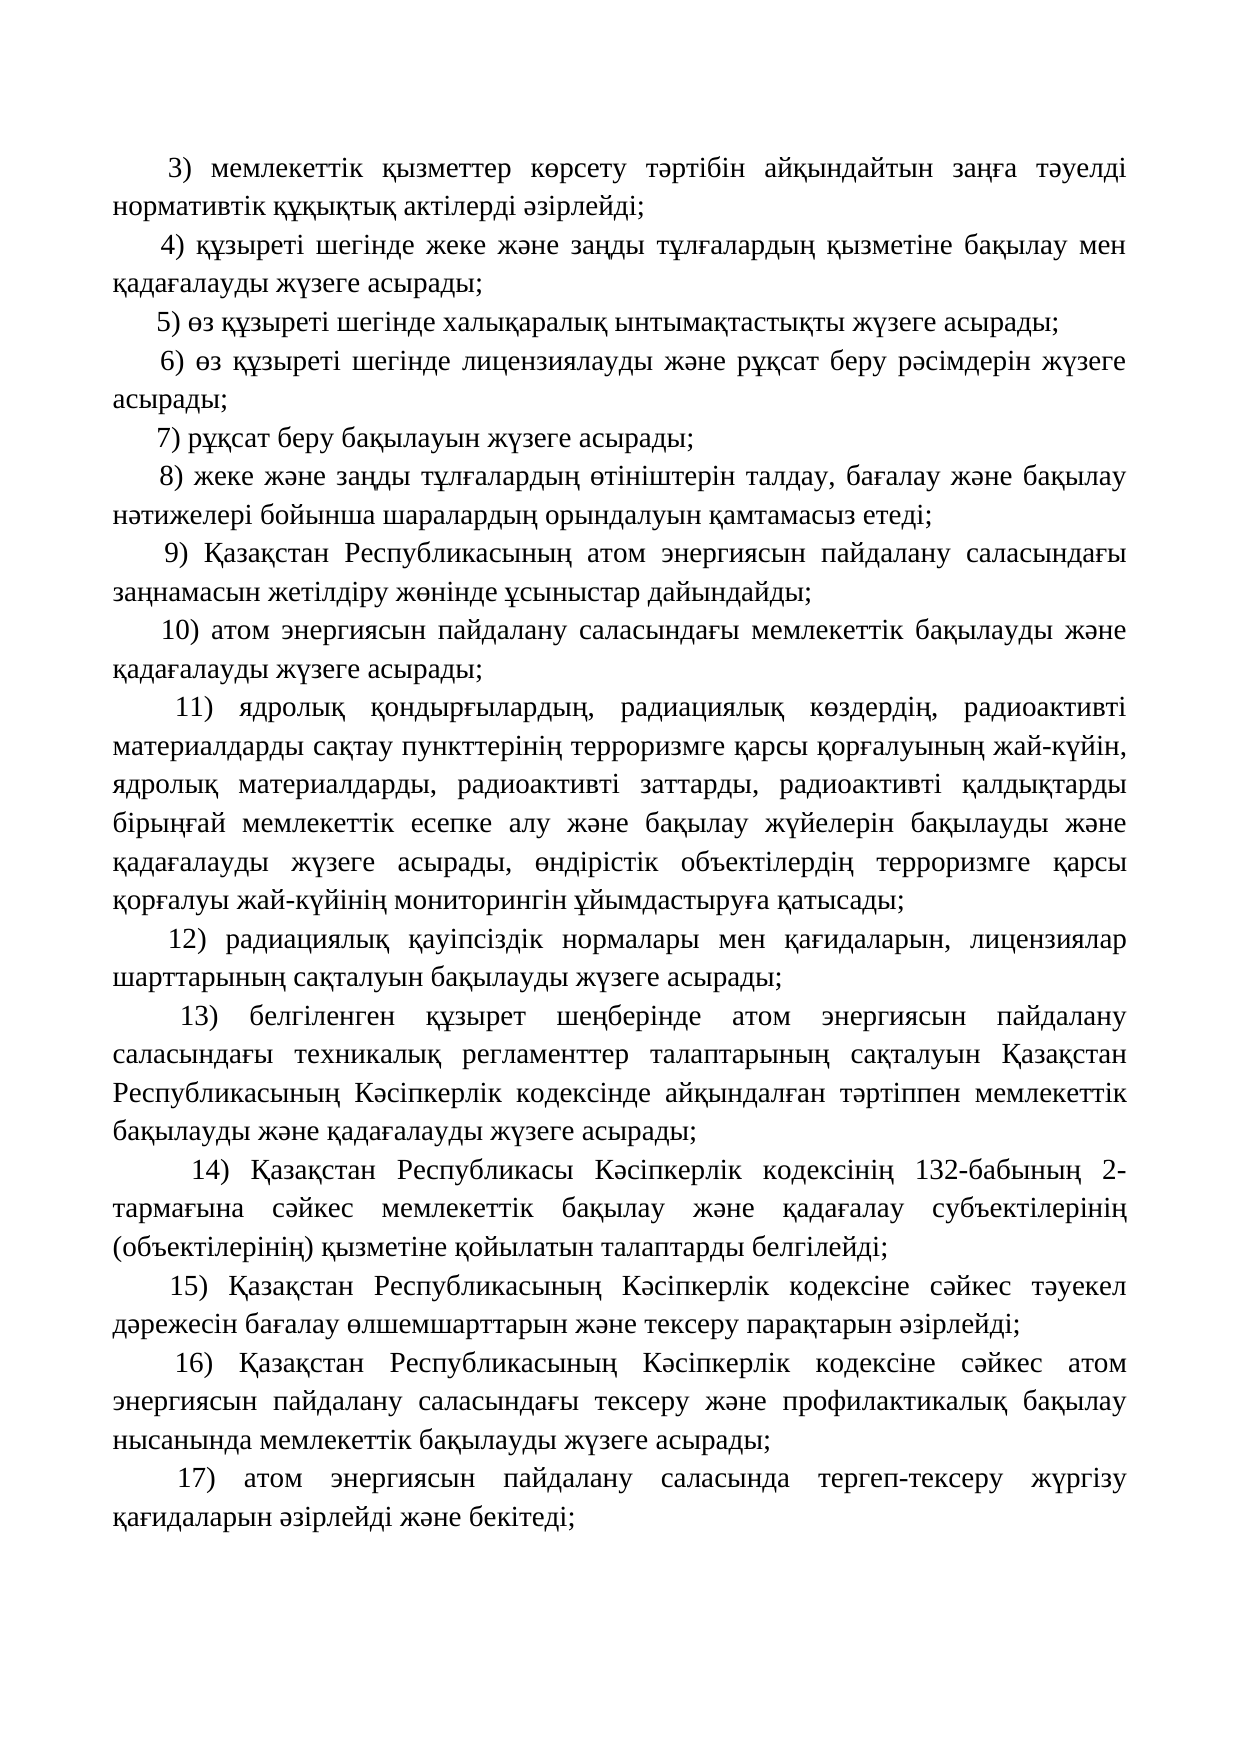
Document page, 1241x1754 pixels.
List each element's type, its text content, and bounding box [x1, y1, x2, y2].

text 14) Қазақстан Республикасы Кәсіпкерлік кодексінің 132-бабының 2-тармағына сәйкес мемлекеттік бақылау және қадағалау субъектілерінің (объектілерінің) қызметіне қойылатын талаптарды белгілейді; [112, 1152, 1128, 1263]
text 7) рұқсат беру бақылауын жүзеге асырады; [112, 420, 1128, 453]
text 11) ядролық қондырғылардың, радиациялық көздердің, радиоактивті материалдарды сақтау пункттерінің терроризмге қарсы қорғалуының жай-күйін, ядролық материалдарды, радиоактивті заттарды, радиоактивті қалдықтарды бірыңғай мемлекеттік есепке алу және бақылау жүйелерін бақылауды және қадағалауды жүзеге асырады, өндірістік объектілердің терроризмге қарсы қорғалуы жай-күйінің мониторингін ұйымдастыруға қатысады; [112, 689, 1128, 916]
text 9) Қазақстан Республикасының атом энергиясын пайдалану саласындағы заңнамасын жетілдіру жөнінде ұсыныстар дайындайды; [112, 535, 1128, 607]
text 17) атом энергиясын пайдалану саласында тергеп-тексеру жүргізу қағидаларын әзірлейді және бекітеді; [112, 1460, 1128, 1532]
text 16) Қазақстан Республикасының Кәсіпкерлік кодексіне сәйкес атом энергиясын пайдалану саласындағы тексеру және профилактикалық бақылау нысанында мемлекеттік бақылауды жүзеге асырады; [112, 1345, 1128, 1455]
text 8) жеке және заңды тұлғалардың өтініштерін талдау, бағалау және бақылау нәтижелері бойынша шаралардың орындалуын қамтамасыз етеді; [112, 458, 1128, 530]
text 15) Қазақстан Республикасының Кәсіпкерлік кодексіне сәйкес тәуекел дәрежесін бағалау өлшемшарттарын және тексеру парақтарын әзірлейді; [112, 1268, 1128, 1340]
text 5) өз құзыреті шегінде халықаралық ынтымақтастықты жүзеге асырады; [112, 304, 1128, 338]
text 10) атом энергиясын пайдалану саласындағы мемлекеттік бақылауды және қадағалауды жүзеге асырады; [112, 612, 1128, 684]
text 3) мемлекеттік қызметтер көрсету тәртібін айқындайтын заңға тәуелді нормативтік құқықтық актілерді әзірлейді; [112, 150, 1128, 222]
text 4) құзыреті шегінде жеке және заңды тұлғалардың қызметіне бақылау мен қадағалауды жүзеге асырады; [112, 227, 1128, 299]
text 13) белгіленген құзырет шеңберінде атом энергиясын пайдалану саласындағы техникалық регламенттер талаптарының сақталуын Қазақстан Республикасының Кәсіпкерлік кодексінде айқындалған тәртіппен мемлекеттік бақылауды және қадағалауды жүзеге асырады; [112, 998, 1128, 1147]
text 12) радиациялық қауіпсіздік нормалары мен қағидаларын, лицензиялар шарттарының сақталуын бақылауды жүзеге асырады; [112, 921, 1128, 993]
text 6) өз құзыреті шегінде лицензиялауды және рұқсат беру рәсімдерін жүзеге асырады; [112, 343, 1128, 415]
